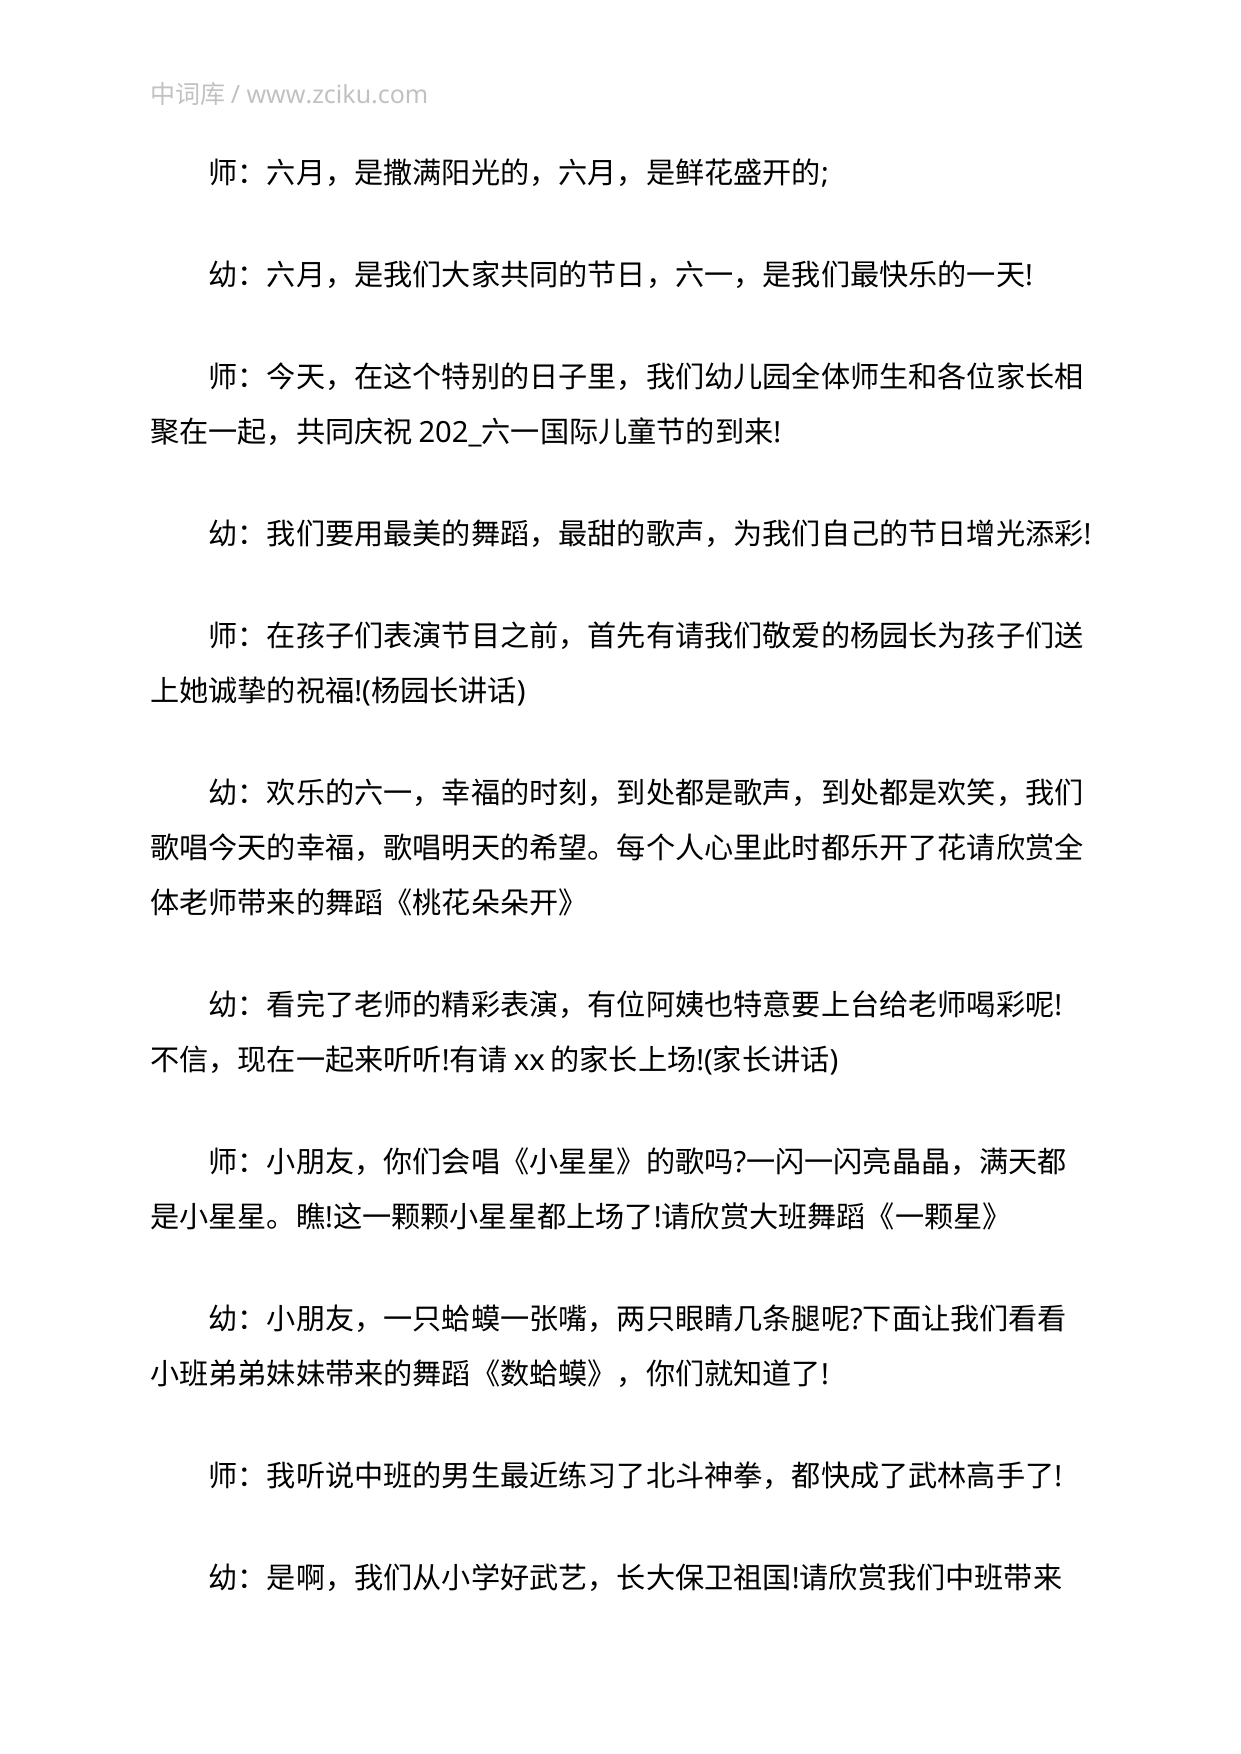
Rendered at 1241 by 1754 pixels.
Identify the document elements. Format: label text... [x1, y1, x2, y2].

text 幼：六月，是我们大家共同的节日，六一，是我们最快乐的一天! [150, 252, 1090, 294]
text 师：六月，是撒满阳光的，六月，是鲜花盛开的; [150, 150, 1090, 192]
text 师：小朋友，你们会唱《小星星》的歌吗?一闪一闪亮晶晶，满天都是小星星。瞧!这一颗颗小星星都上场了!请欣赏大班舞蹈《一颗星》 [150, 1138, 1090, 1236]
text 师：今天，在这个特别的日子里，我们幼儿园全体师生和各位家长相聚在一起，共同庆祝202_六一国际儿童节的到来! [150, 354, 1090, 451]
text 师：我听说中班的男生最近练习了北斗神拳，都快成了武林高手了! [150, 1452, 1090, 1494]
text 师：在孩子们表演节目之前，首先有请我们敬爱的杨园长为孩子们送上她诚挚的祝福!(杨园长讲话) [150, 613, 1090, 710]
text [150, 1554, 1090, 1597]
text 幼：看完了老师的精彩表演，有位阿姨也特意要上台给老师喝彩呢!不信，现在一起来听听!有请xx的家长上场!(家长讲话) [150, 981, 1090, 1079]
text 幼：小朋友，一只蛤蟆一张嘴，两只眼睛几条腿呢?下面让我们看看小班弟弟妹妹带来的舞蹈《数蛤蟆》，你们就知道了! [150, 1295, 1090, 1393]
text 幼：我们要用最美的舞蹈，最甜的歌声，为我们自己的节日增光添彩! [150, 511, 1090, 553]
text 幼：欢乐的六一，幸福的时刻，到处都是歌声，到处都是欢笑，我们歌唱今天的幸福，歌唱明天的希望。每个人心里此时都乐开了花请欣赏全体老师带来的舞蹈《桃花朵朵开》 [150, 770, 1090, 922]
